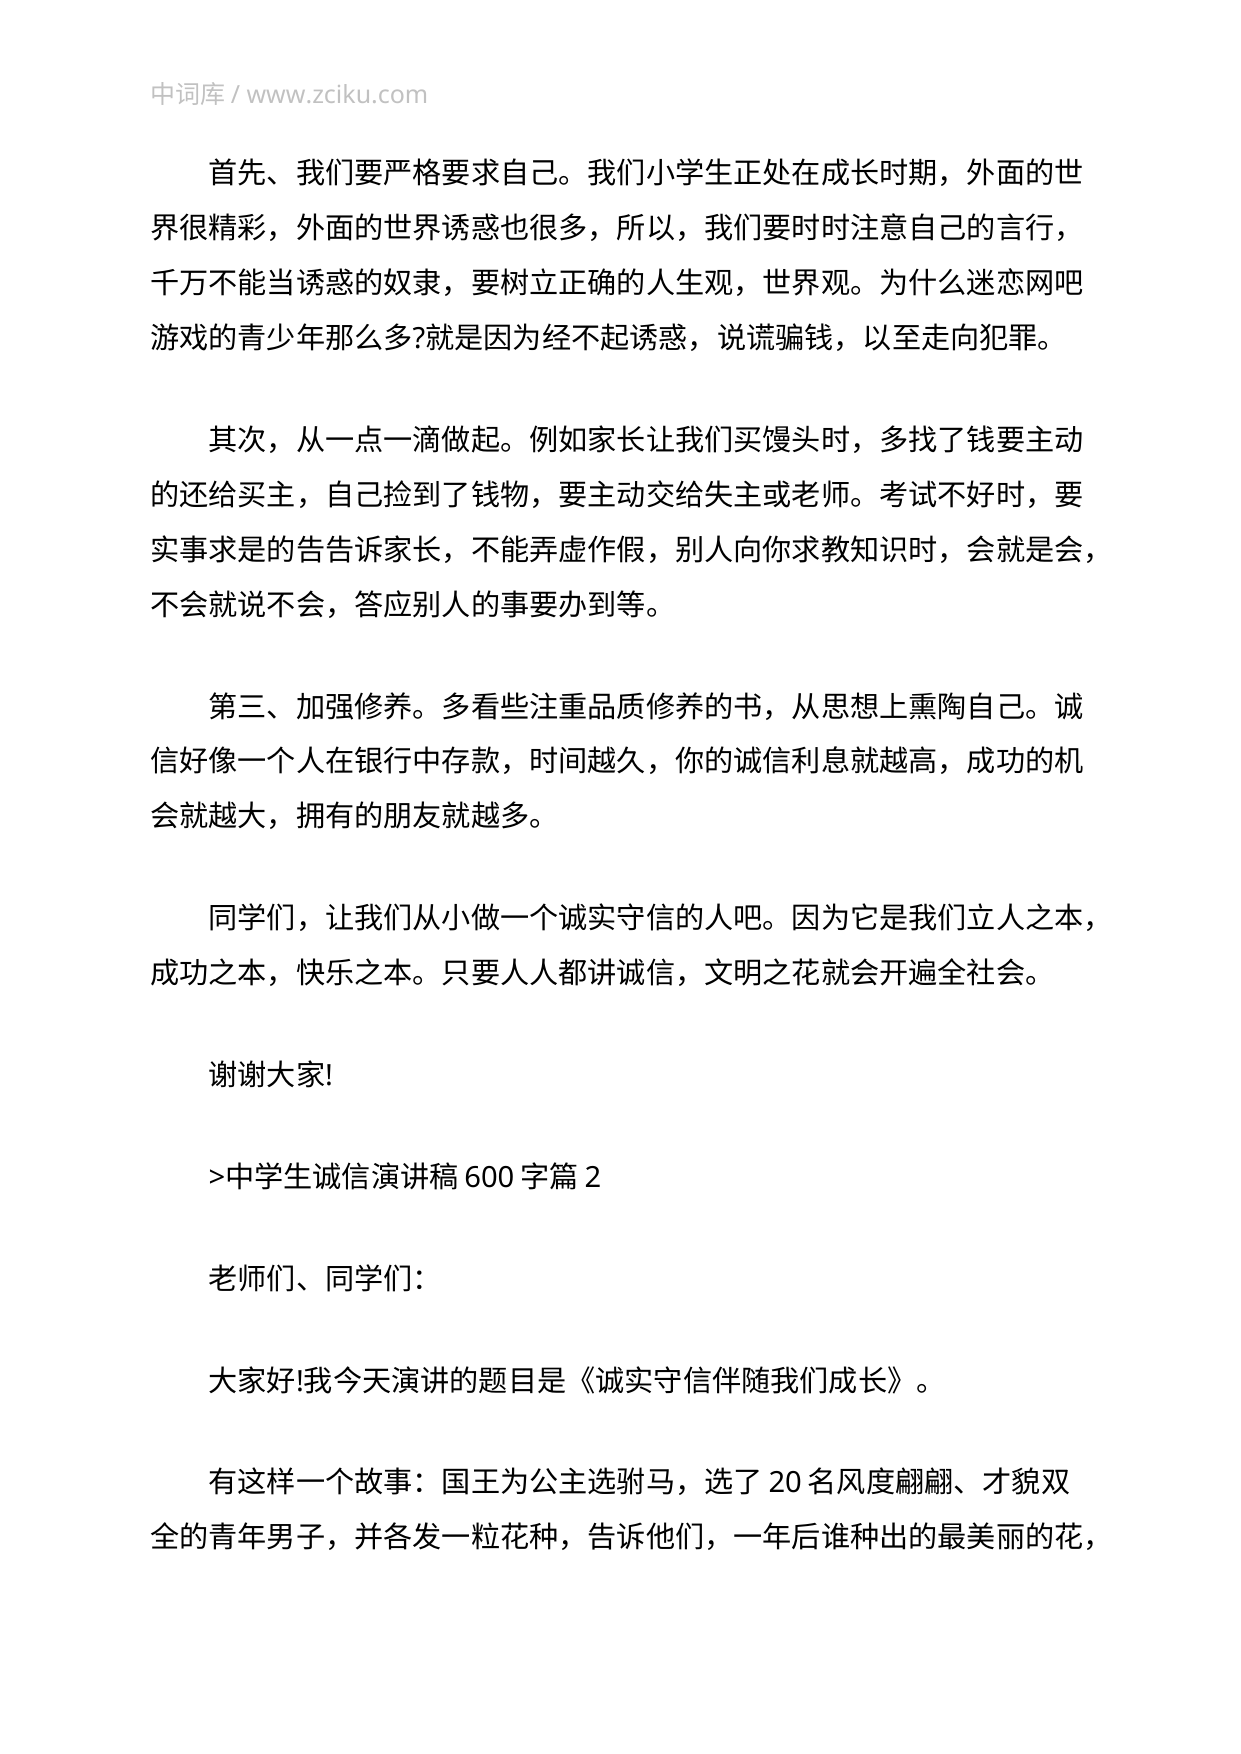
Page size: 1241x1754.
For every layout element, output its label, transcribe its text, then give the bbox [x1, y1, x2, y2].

text 其次，从一点一滴做起。例如家长让我们买馒头时，多找了钱要主动的还给买主，自己捡到了钱物，要主动交给失主或老师。考试不好时，要实事求是的告告诉家长，不能弄虚作假，别人向你求教知识时，会就是会，不会就说不会，答应别人的事要办到等。 [150, 417, 1090, 624]
text 老师们、同学们： [150, 1255, 1090, 1298]
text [150, 1459, 1090, 1556]
text 第三、加强修养。多看些注重品质修养的书，从思想上熏陶自己。诚信好像一个人在银行中存款，时间越久，你的诚信利息就越高，成功的机会就越大，拥有的朋友就越多。 [150, 683, 1090, 835]
text 首先、我们要严格要求自己。我们小学生正处在成长时期，外面的世界很精彩，外面的世界诱惑也很多，所以，我们要时时注意自己的言行，千万不能当诱惑的奴隶，要树立正确的人生观，世界观。为什么迷恋网吧游戏的青少年那么多?就是因为经不起诱惑，说谎骗钱，以至走向犯罪。 [150, 150, 1090, 357]
text 谢谢大家! [150, 1051, 1090, 1094]
text >中学生诚信演讲稿600字篇2 [150, 1153, 1090, 1196]
text 大家好!我今天演讲的题目是《诚实守信伴随我们成长》。 [150, 1357, 1090, 1399]
text 同学们，让我们从小做一个诚实守信的人吧。因为它是我们立人之本，成功之本，快乐之本。只要人人都讲诚信，文明之花就会开遍全社会。 [150, 895, 1090, 992]
